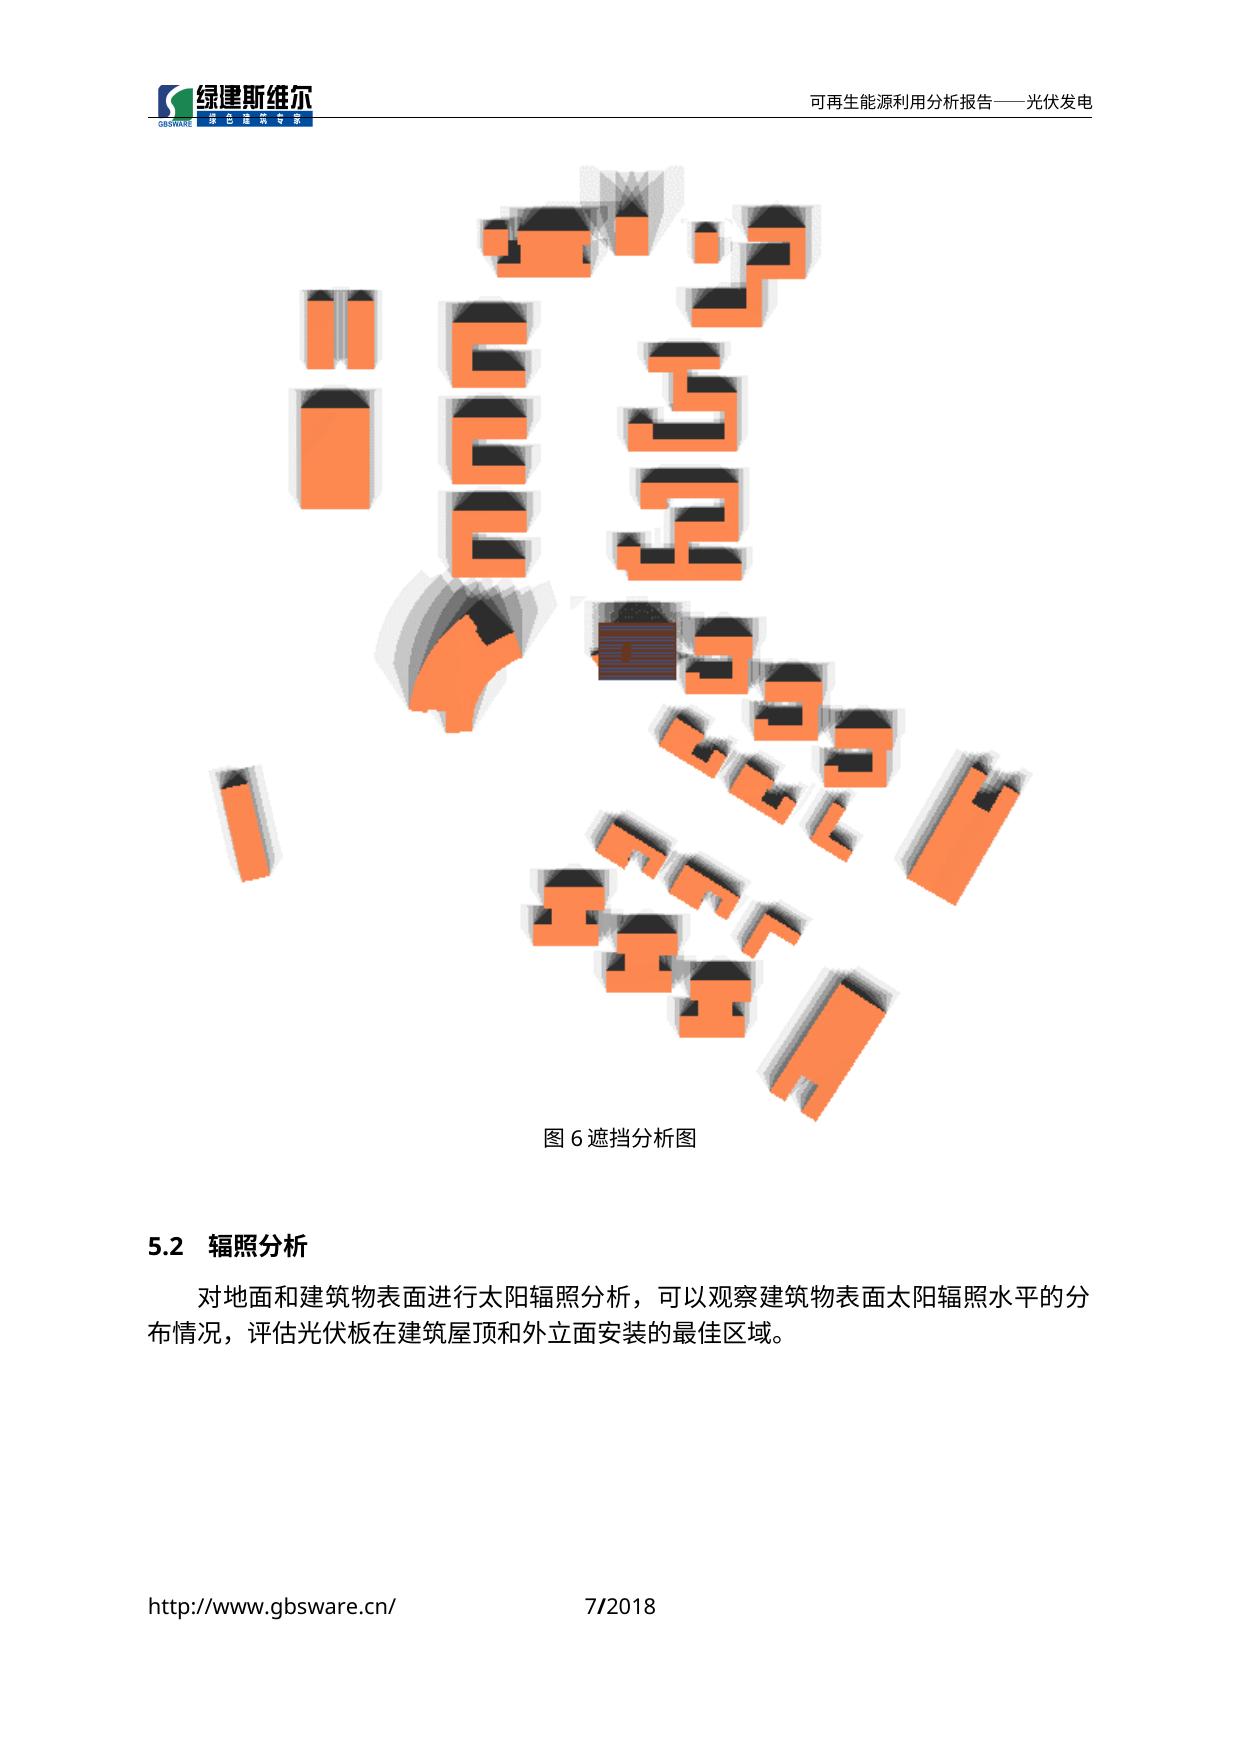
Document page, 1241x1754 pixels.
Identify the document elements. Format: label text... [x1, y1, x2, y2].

text 图 6遮挡分析图 [148, 1121, 1092, 1153]
subtitle 辐照分析 [148, 1212, 1092, 1277]
picture [155, 155, 1085, 1122]
picture [154, 118, 314, 128]
text 对地面和建筑物表面进行太阳辐照分析，可以观察建筑物表面太阳辐照水平的分布情况，评估光伏板在建筑屋顶和外立面安装的最佳区域。 [148, 1277, 1092, 1349]
picture [154, 85, 314, 117]
